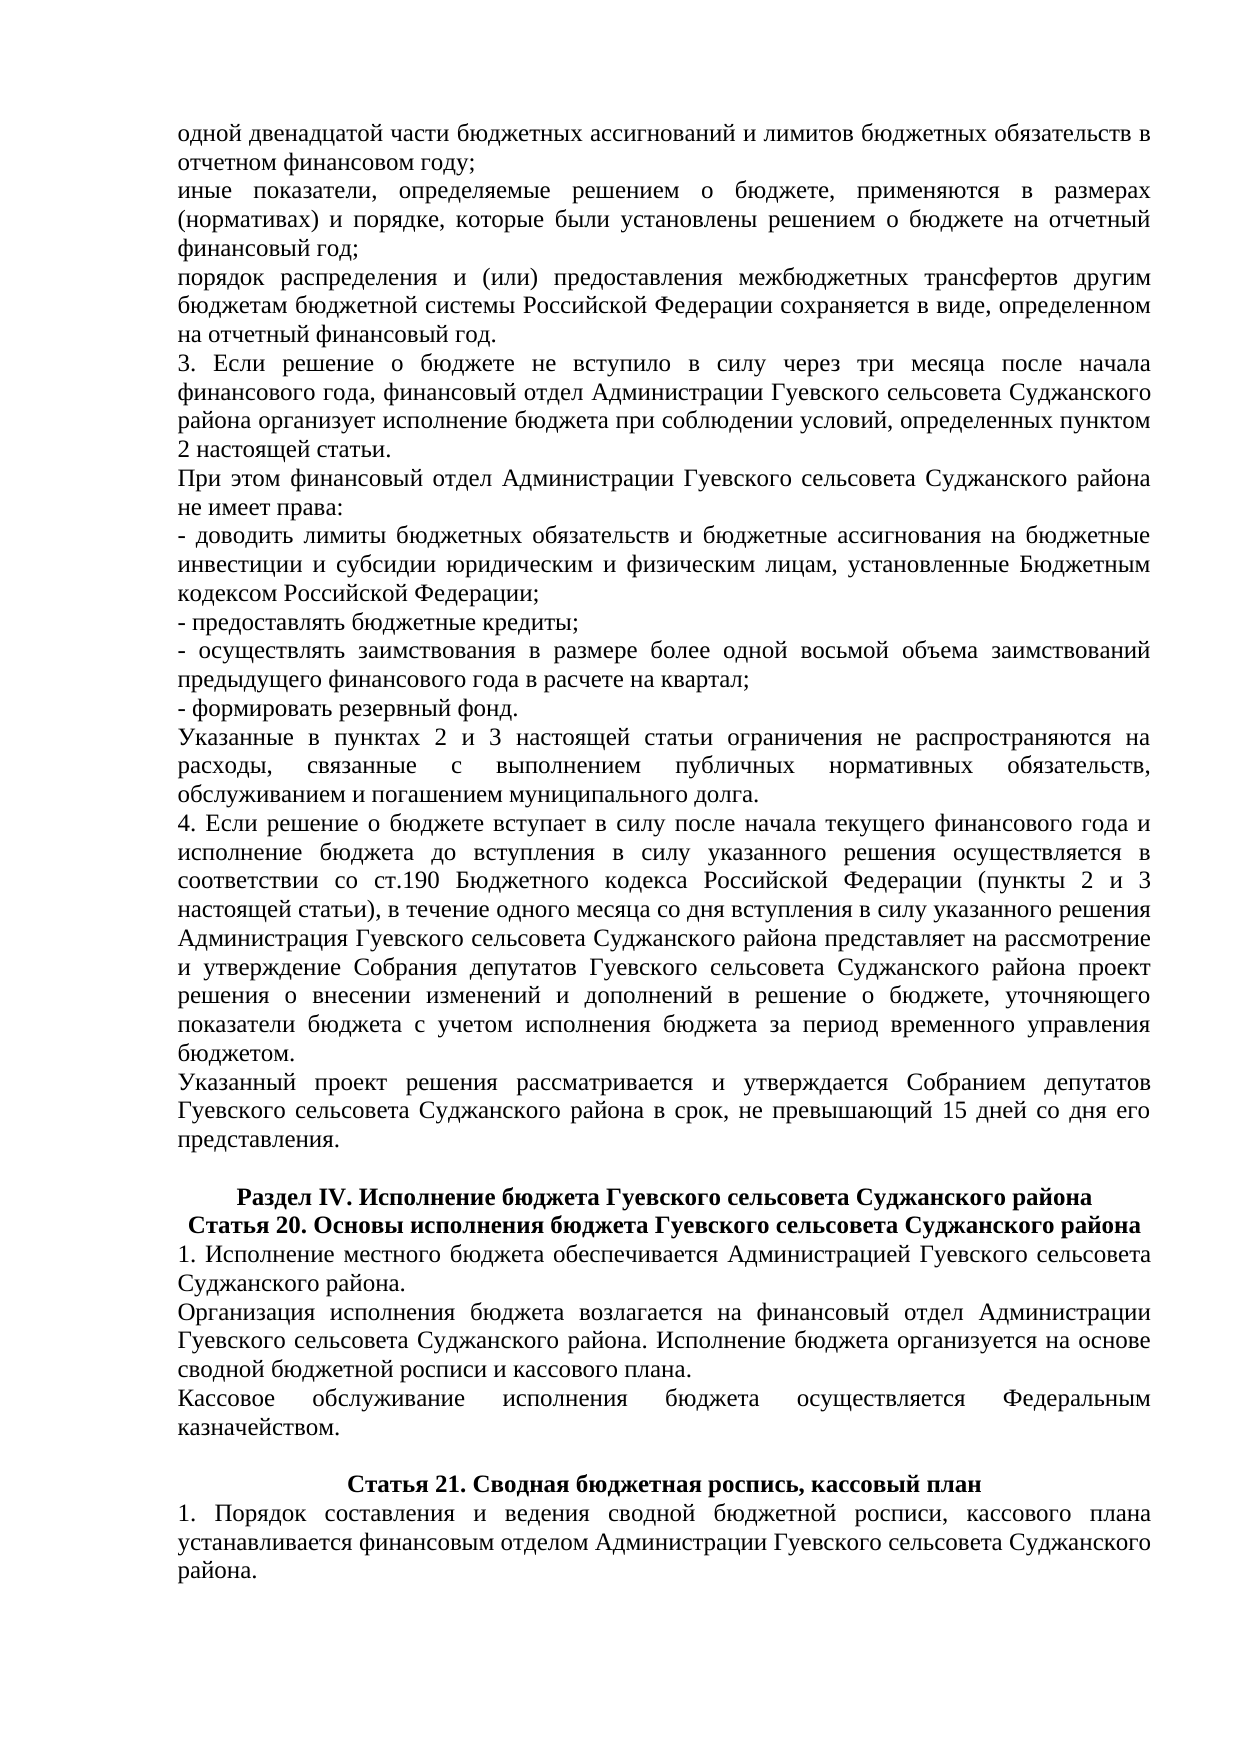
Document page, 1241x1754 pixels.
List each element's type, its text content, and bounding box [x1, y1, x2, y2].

text Организация исполнения бюджета возлагается на финансовый отдел Администрации Гуевского сельсовета Суджанского района. Исполнение бюджета организуется на основе сводной бюджетной росписи и кассового плана. [177, 1297, 1152, 1383]
text Раздел IV. Исполнение бюджета Гуевского сельсовета Суджанского района [177, 1182, 1152, 1211]
text иные показатели, определяемые решением о бюджете, применяются в размерах (нормативах) и порядке, которые были установлены решением о бюджете на отчетный финансовый год; [177, 176, 1152, 262]
text Кассовое обслуживание исполнения бюджета осуществляется Федеральным казначейством. [177, 1383, 1152, 1441]
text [177, 118, 1152, 176]
text Указанные в пунктах 2 и 3 настоящей статьи ограничения не распространяются на расходы, связанные с выполнением публичных нормативных обязательств, обслуживанием и погашением муниципального долга. [177, 722, 1152, 808]
text 4. Если решение о бюджете вступает в силу после начала текущего финансового года и исполнение бюджета до вступления в силу указанного решения осуществляется в соответствии со ст.190 Бюджетного кодекса Российской Федерации (пункты 2 и 3 настоящей статьи), в течение одного месяца со дня вступления в силу указанного решения Администрация Гуевского сельсовета Суджанского района представляет на рассмотрение и утверждение Собрания депутатов Гуевского сельсовета Суджанского района проект решения о внесении изменений и дополнений в решение о бюджете, уточняющего показатели бюджета с учетом исполнения бюджета за период временного управления бюджетом. [177, 808, 1152, 1067]
text Статья 20. Основы исполнения бюджета Гуевского сельсовета Суджанского района [177, 1211, 1152, 1239]
text 3. Если решение о бюджете не вступило в силу через три месяца после начала финансового года, финансовый отдел Администрации Гуевского сельсовета Суджанского района организует исполнение бюджета при соблюдении условий, определенных пунктом 2 настоящей статьи. [177, 348, 1152, 463]
text - доводить лимиты бюджетных обязательств и бюджетные ассигнования на бюджетные инвестиции и субсидии юридическим и физическим лицам, установленные Бюджетным кодексом Российской Федерации; [177, 521, 1152, 607]
text - предоставлять бюджетные кредиты; [177, 607, 1152, 636]
text При этом финансовый отдел Администрации Гуевского сельсовета Суджанского района не имеет права: [177, 463, 1152, 521]
text Статья 21. Сводная бюджетная роспись, кассовый план [177, 1469, 1152, 1498]
text Указанный проект решения рассматривается и утверждается Собранием депутатов Гуевского сельсовета Суджанского района в срок, не превышающий 15 дней со дня его представления. [177, 1067, 1152, 1153]
text - осуществлять заимствования в размере более одной восьмой объема заимствований предыдущего финансового года в расчете на квартал; [177, 636, 1152, 693]
text порядок распределения и (или) предоставления межбюджетных трансфертов другим бюджетам бюджетной системы Российской Федерации сохраняется в виде, определенном на отчетный финансовый год. [177, 262, 1152, 348]
text 1. Исполнение местного бюджета обеспечивается Администрацией Гуевского сельсовета Суджанского района. [177, 1239, 1152, 1297]
text - формировать резервный фонд. [177, 693, 1152, 722]
text 1. Порядок составления и ведения сводной бюджетной росписи, кассового плана устанавливается финансовым отделом Администрации Гуевского сельсовета Суджанского района. [177, 1498, 1152, 1584]
